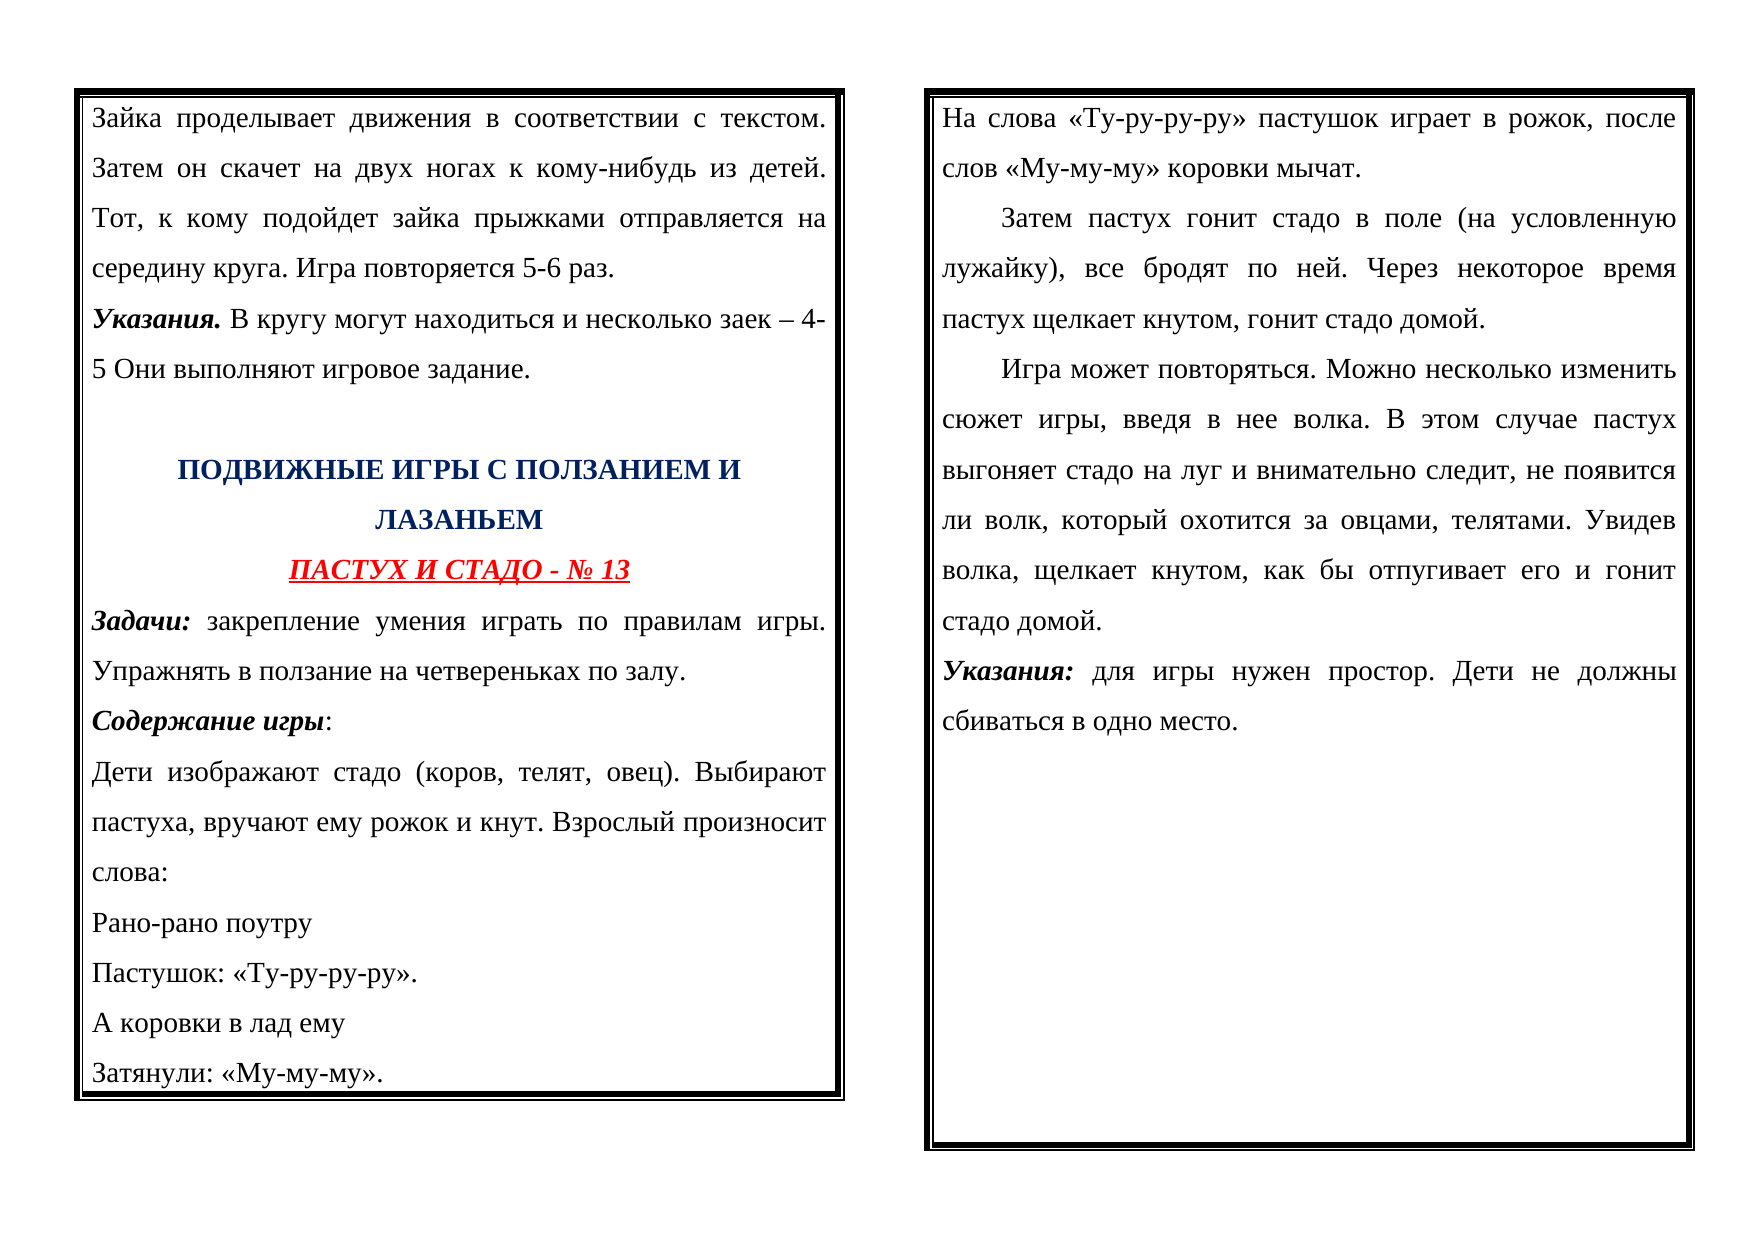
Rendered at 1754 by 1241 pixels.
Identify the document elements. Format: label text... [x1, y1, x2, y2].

text Содержание игры: [83, 692, 835, 737]
text А коровки в лад ему [83, 994, 835, 1039]
text Затем пастух гонит стадо в поле (на условленную лужайку), все бродят по ней. Через некоторое время пастух щелкает кнутом, гонит стадо домой. [934, 189, 1686, 334]
text ПАСТУХ И СТАДО - № 13 [83, 541, 835, 586]
text Указания. В кругу могут находиться и несколько заек – 4-5 Они выполняют игровое задание. [83, 289, 835, 385]
text Указания: для игры нужен простор. Дети не должны сбиваться в одно место. [934, 642, 1686, 737]
text На слова «Ту-ру-ру-ру» пастушок играет в рожок, после слов «Му-му-му» коровки мычат. [934, 98, 1686, 183]
text Дети изображают стадо (коров, телят, овец). Выбирают пастуха, вручают ему рожок и кнут. Взрослый произносит слова: [83, 742, 835, 888]
text Задачи: закрепление умения играть по правилам игры. Упражнять в ползание на четвереньках по залу. [83, 591, 835, 687]
text Игра может повторяться. Можно несколько изменить сюжет игры, введя в нее волка. В этом случае пастух выгоняет стадо на луг и внимательно следит, не появится ли волк, который охотится за овцами, телятами. Увидев волка, щелкает кнутом, как бы отпугивает его и гонит стадо домой. [934, 340, 1686, 636]
text ПОДВИЖНЫЕ ИГРЫ С ПОЛЗАНИЕМ И ЛАЗАНЬЕМ [83, 440, 835, 536]
text Рано-рано поутру [83, 893, 835, 938]
text Затянули: «Му-му-му». [83, 1044, 835, 1091]
text Зайка проделывает движения в соответствии с текстом. Затем он скачет на двух ногах к кому-нибудь из детей. Тот, к кому подойдет зайка прыжками отправляется на середину круга. Игра повторяется 5-6 раз. [83, 98, 835, 284]
text Пастушок: «Ту-ру-ру-ру». [83, 943, 835, 988]
